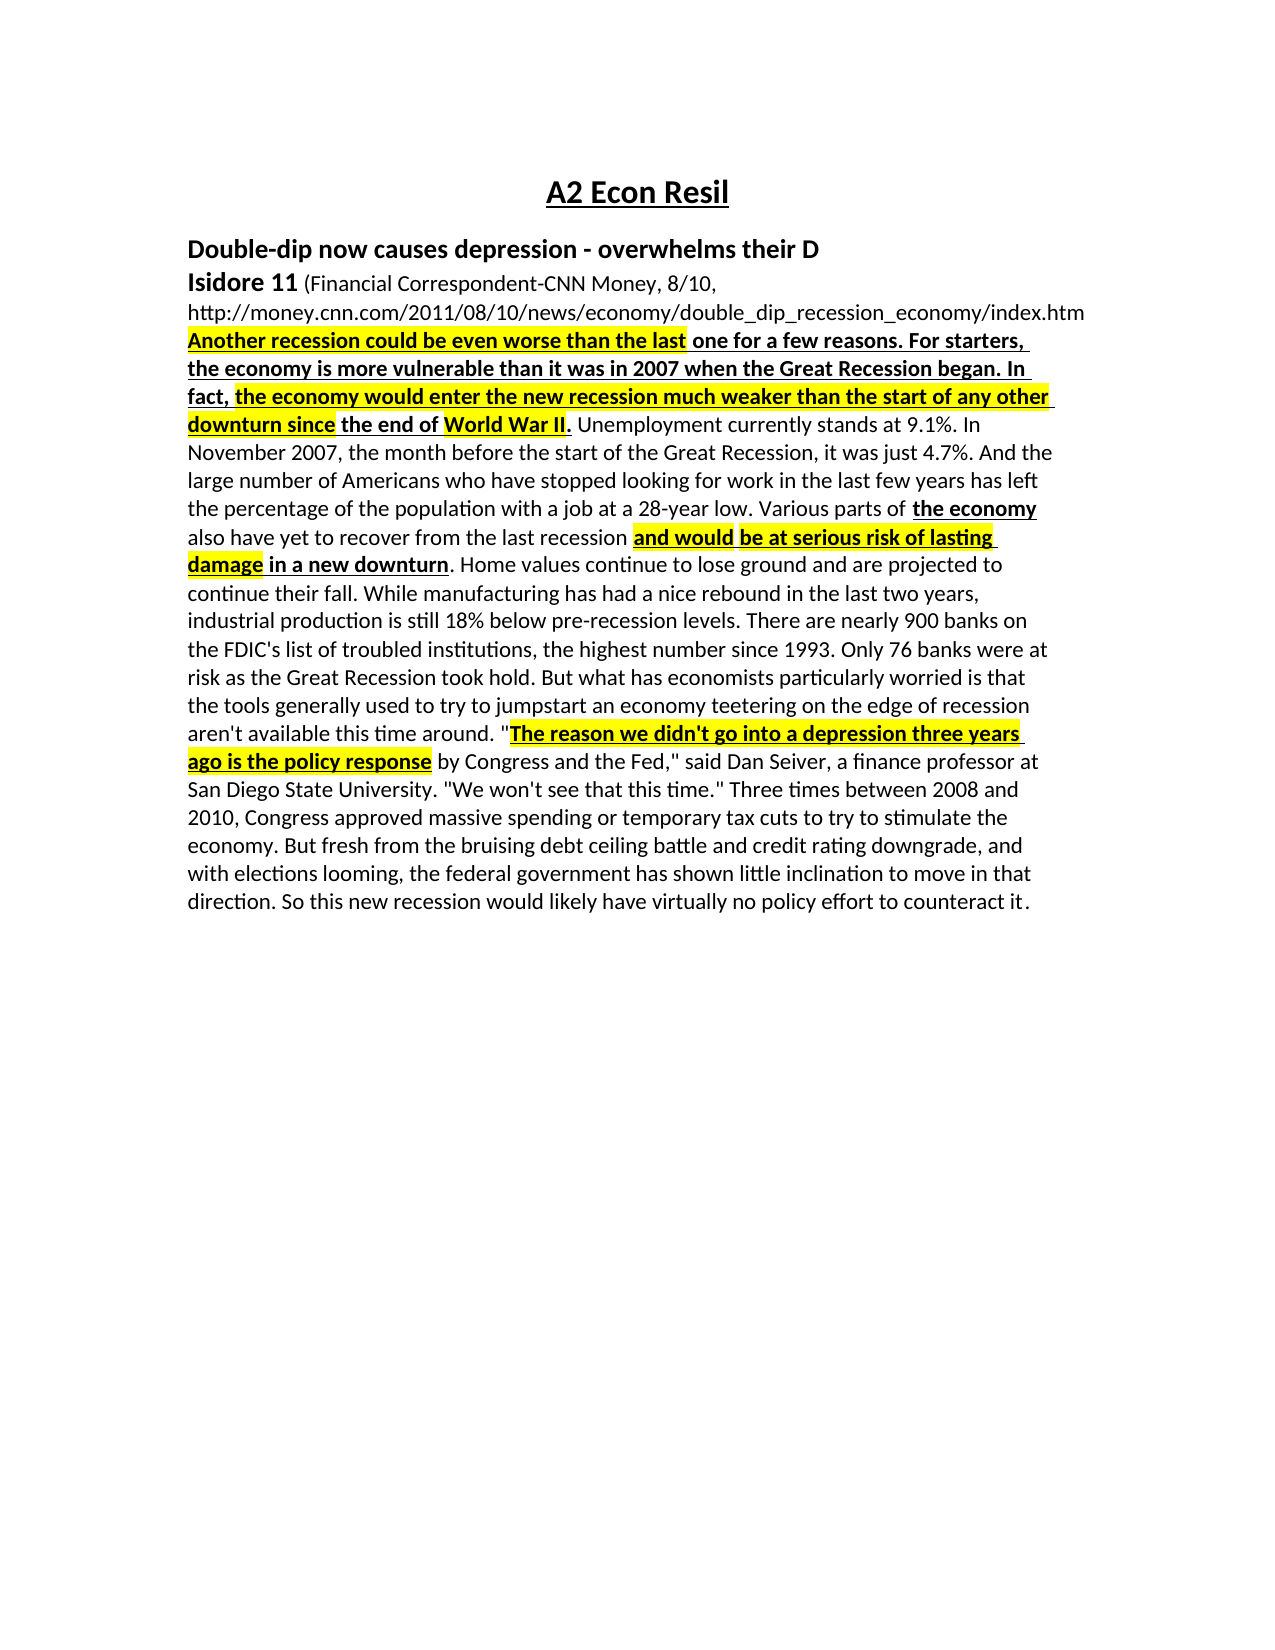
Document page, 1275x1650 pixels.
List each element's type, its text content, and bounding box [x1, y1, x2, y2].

text Isidore 11 (Financial Correspondent-CNN Money, 8/10, http://money.cnn.com/2011/08/10/news/economy/double_dip_recession_economy/index.htm [187, 265, 1087, 326]
subtitle Double-dip now causes depression - overwhelms their D [187, 232, 1087, 265]
subtitle A2 Econ Resil [187, 171, 1087, 212]
text Another recession could be even worse than the last one for a few reasons. For starters, the economy is more vulnerable than it was in 2007 when the Great Recession began. In fact, the economy would enter the new recession much weaker than the start of any other downturn since the end of World War II. Unemployment currently stands at 9.1%. In November 2007, the month before the start of the Great Recession, it was just 4.7%. And the large number of Americans who have stopped looking for work in the last few years has left the percentage of the population with a job at a 28-year low. Various parts of the economy also have yet to recover from the last recession and would be at serious risk of lasting damage in a new downturn. Home values continue to lose ground and are projected to continue their fall. While manufacturing has had a nice rebound in the last two years, industrial production is still 18% below pre-recession levels. There are nearly 900 banks on the FDIC's list of troubled institutions, the highest number since 1993. Only 76 banks were at risk as the Great Recession took hold. But what has economists particularly worried is that the tools generally used to try to jumpstart an economy teetering on the edge of recession aren't available this time around. "The reason we didn't go into a depression three years ago is the policy response by Congress and the Fed," said Dan Seiver, a finance professor at San Diego State University. "We won't see that this time." Three times between 2008 and 2010, Congress approved massive spending or temporary tax cuts to try to stimulate the economy. But fresh from the bruising debt ceiling battle and credit rating downgrade, and with elections looming, the federal government has shown little inclination to move in that direction. So this new recession would likely have virtually no policy effort to counteract it. [187, 326, 1057, 915]
